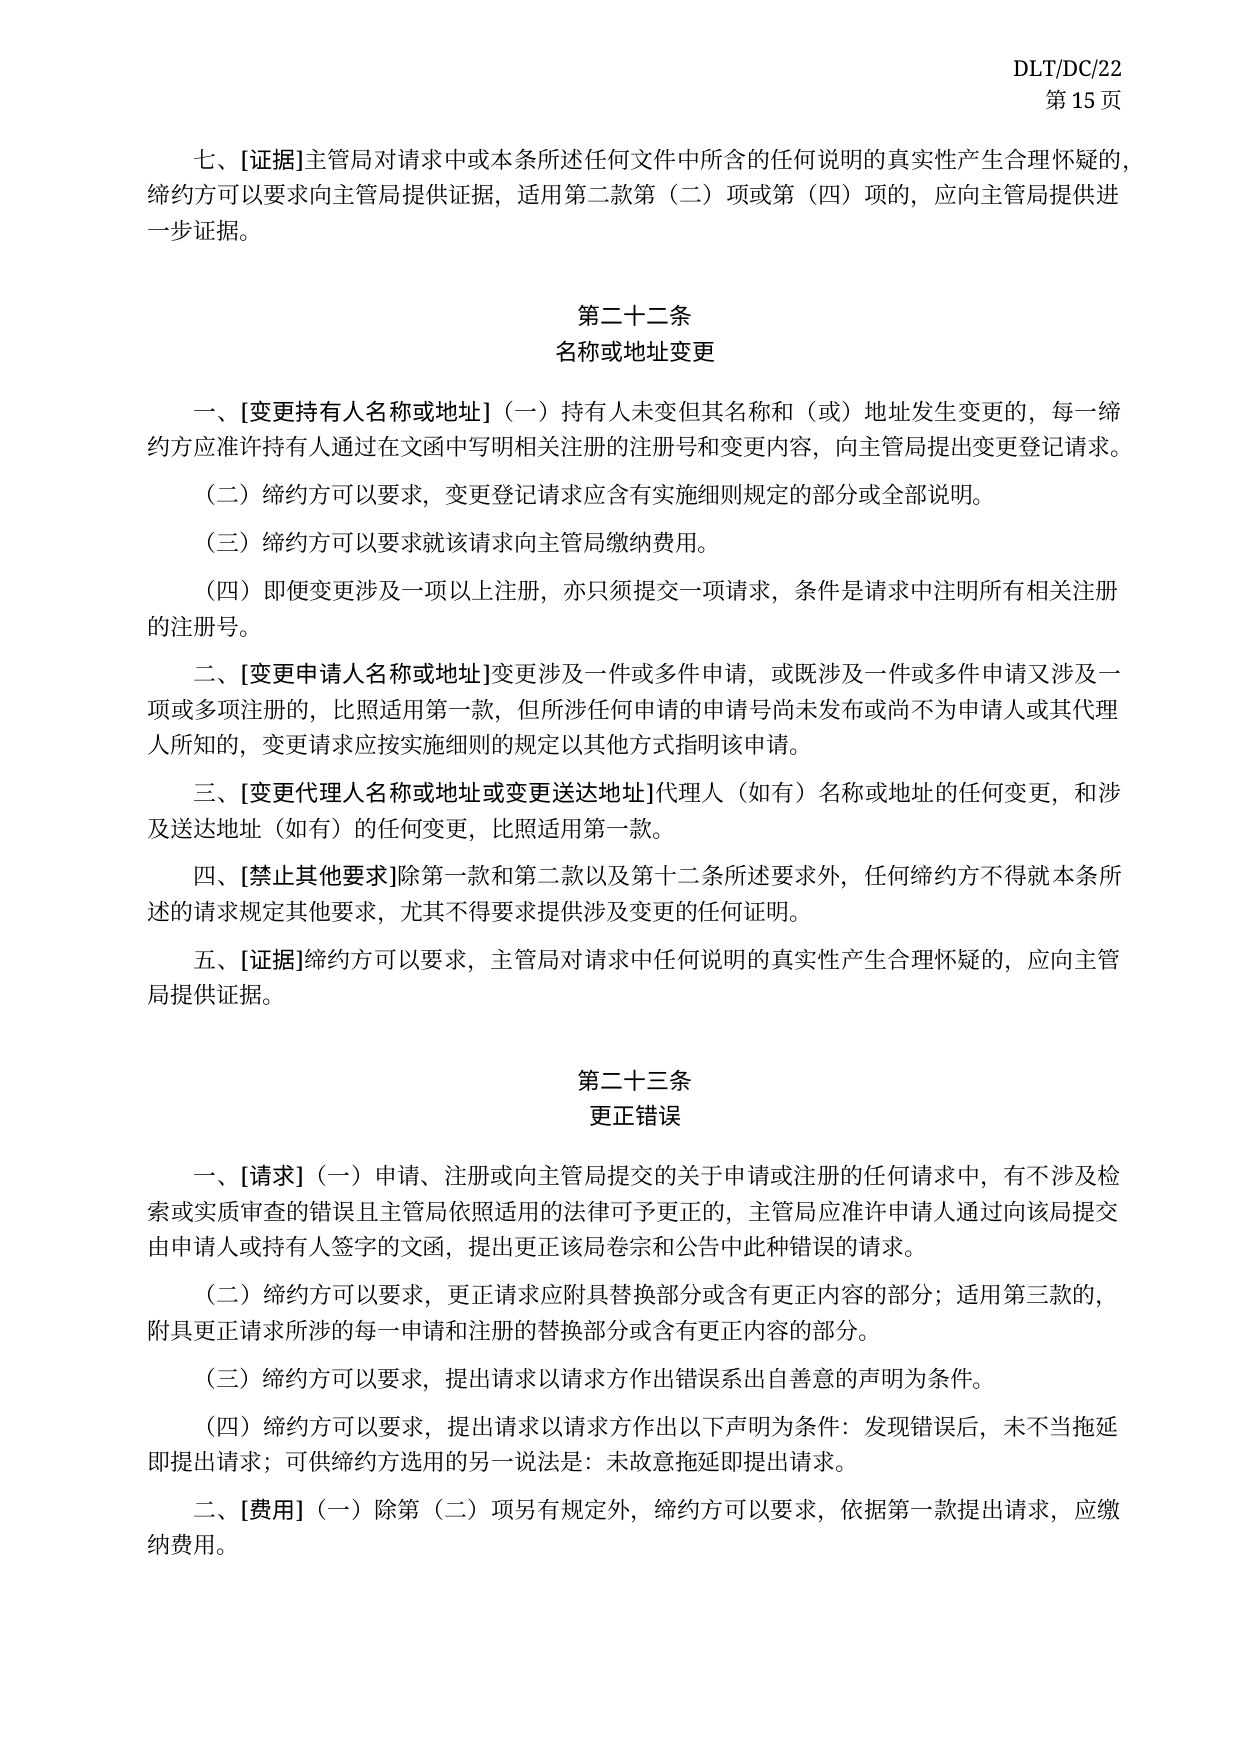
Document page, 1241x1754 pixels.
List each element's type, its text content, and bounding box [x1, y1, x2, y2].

text （二）缔约方可以要求，更正请求应附具替换部分或含有更正内容的部分；适用第三款的，附具更正请求所涉的每一申请和注册的替换部分或含有更正内容的部分。 [148, 1275, 1122, 1346]
text 第二十三条 更正错误 [148, 1060, 1122, 1131]
text 第二十二条 名称或地址变更 [148, 296, 1122, 367]
text 五、[证据]缔约方可以要求，主管局对请求中任何说明的真实性产生合理怀疑的，应向主管局提供证据。 [148, 939, 1122, 1010]
text 七、[证据]主管局对请求中或本条所述任何文件中所含的任何说明的真实性产生合理怀疑的，缔约方可以要求向主管局提供证据，适用第二款第（二）项或第（四）项的，应向主管局提供进一步证据。 [148, 139, 1122, 246]
text （四）缔约方可以要求，提出请求以请求方作出以下声明为条件：发现错误后，未不当拖延即提出请求；可供缔约方选用的另一说法是：未故意拖延即提出请求。 [148, 1406, 1122, 1477]
text （四）即便变更涉及一项以上注册，亦只须提交一项请求，条件是请求中注明所有相关注册的注册号。 [148, 571, 1122, 642]
text （二）缔约方可以要求，变更登记请求应含有实施细则规定的部分或全部说明。 [148, 475, 1122, 510]
text 二、[变更申请人名称或地址]变更涉及一件或多件申请，或既涉及一件或多件申请又涉及一项或多项注册的，比照适用第一款，但所涉任何申请的申请号尚未发布或尚不为申请人或其代理人所知的，变更请求应按实施细则的规定以其他方式指明该申请。 [148, 654, 1122, 760]
text 一、[请求]（一）申请、注册或向主管局提交的关于申请或注册的任何请求中，有不涉及检索或实质审查的错误且主管局依照适用的法律可予更正的，主管局应准许申请人通过向该局提交由申请人或持有人签字的文函，提出更正该局卷宗和公告中此种错误的请求。 [148, 1156, 1122, 1262]
text （三）缔约方可以要求就该请求向主管局缴纳费用。 [148, 523, 1122, 558]
text 二、[费用]（一）除第（二）项另有规定外，缔约方可以要求，依据第一款提出请求，应缴纳费用。 [148, 1489, 1122, 1560]
text 四、[禁止其他要求]除第一款和第二款以及第十二条所述要求外，任何缔约方不得就本条所述的请求规定其他要求，尤其不得要求提供涉及变更的任何证明。 [148, 856, 1122, 927]
text （三）缔约方可以要求，提出请求以请求方作出错误系出自善意的声明为条件。 [148, 1358, 1122, 1394]
text 三、[变更代理人名称或地址或变更送达地址]代理人（如有）名称或地址的任何变更，和涉及送达地址（如有）的任何变更，比照适用第一款。 [148, 773, 1122, 844]
text 一、[变更持有人名称或地址]（一）持有人未变但其名称和（或）地址发生变更的，每一缔约方应准许持有人通过在文函中写明相关注册的注册号和变更内容，向主管局提出变更登记请求。 [148, 392, 1122, 462]
